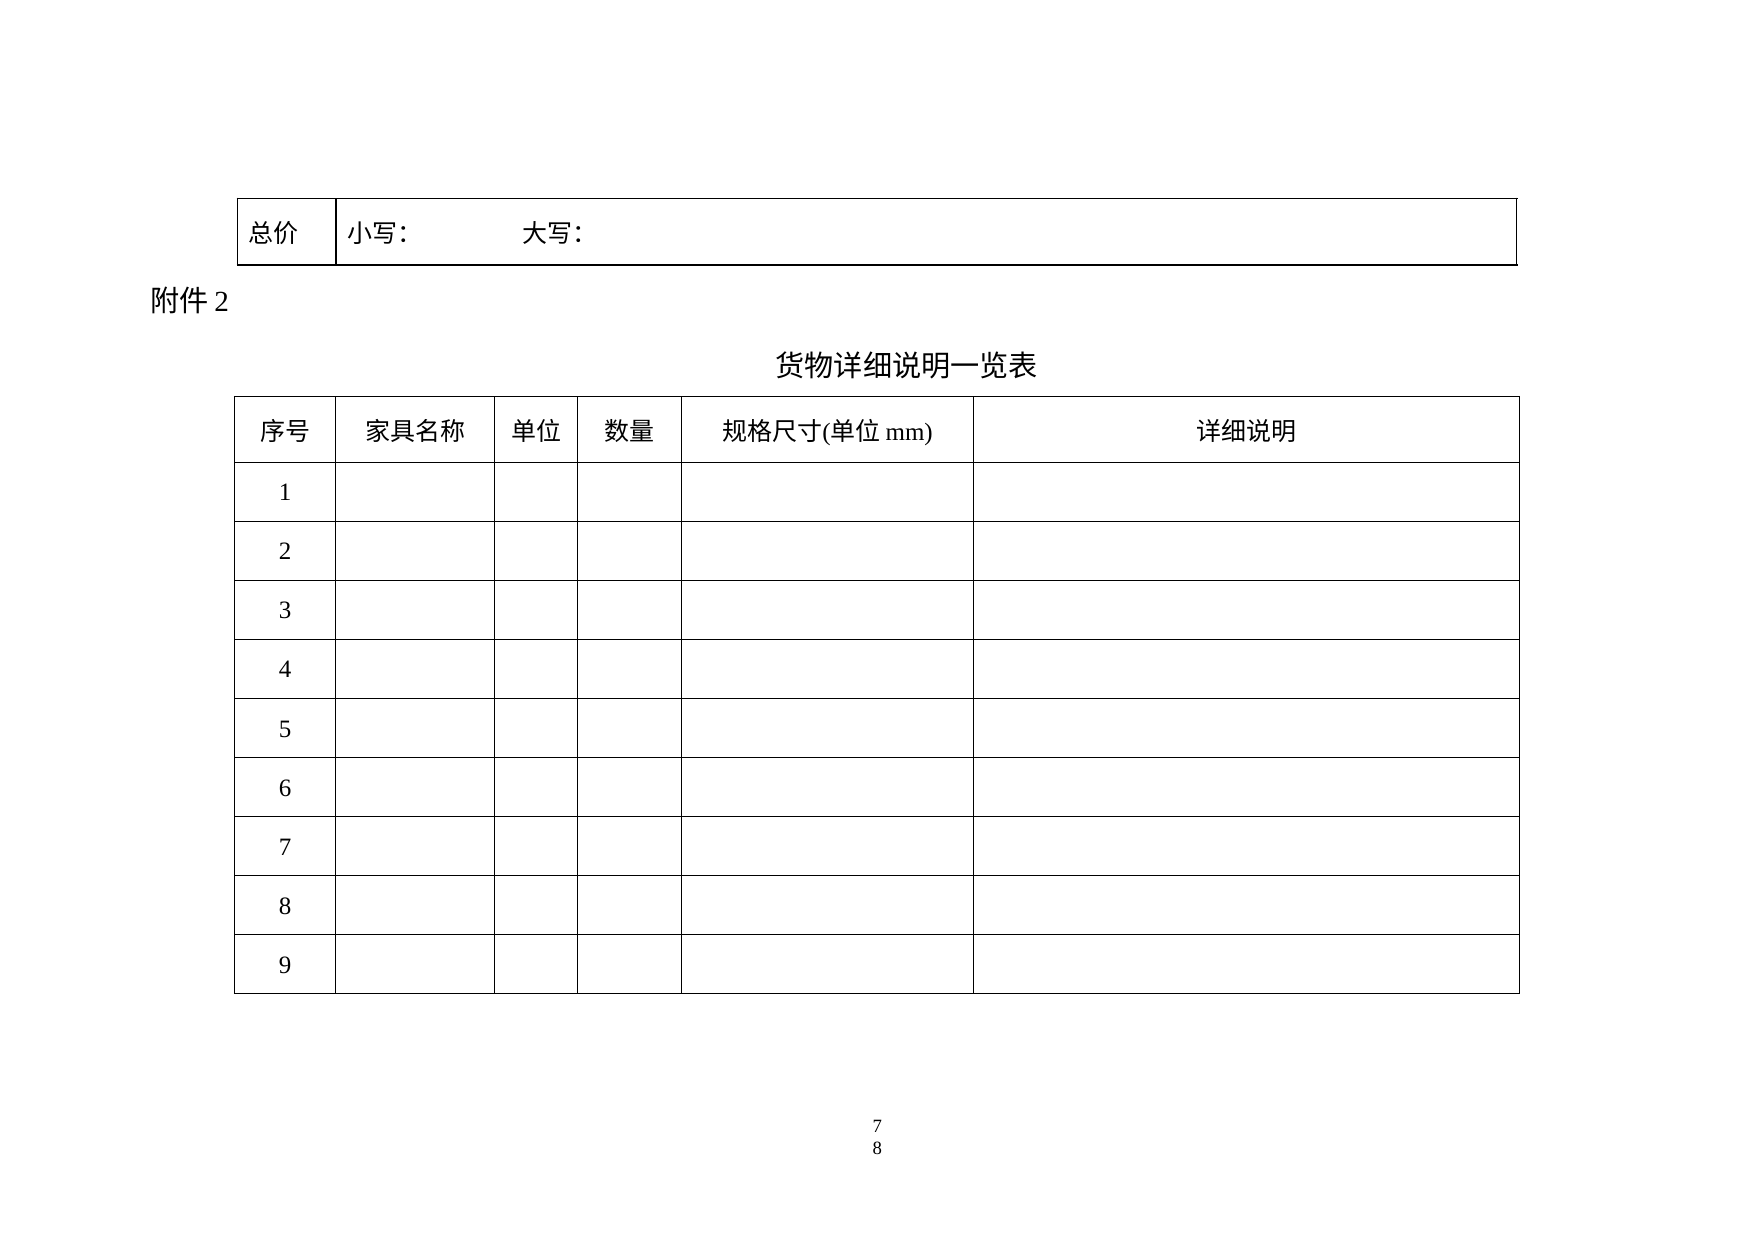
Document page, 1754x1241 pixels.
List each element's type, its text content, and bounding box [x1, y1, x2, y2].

table_cell [682, 817, 973, 875]
table_cell [336, 817, 494, 875]
table_cell [495, 463, 577, 521]
table_cell [336, 699, 494, 757]
table_cell 总价 [238, 199, 335, 264]
table_cell [682, 522, 973, 580]
table_header 家具名称 [336, 397, 494, 462]
table_header 详细说明 [974, 397, 1519, 462]
table_cell [336, 876, 494, 934]
table_cell [974, 581, 1519, 639]
table_header 单位 [495, 397, 577, 462]
table_cell [578, 817, 681, 875]
table_cell [682, 581, 973, 639]
table_cell [682, 876, 973, 934]
table_cell 5 [235, 699, 335, 757]
table_cell [495, 640, 577, 698]
text 货物详细说明一览表 [206, 331, 1604, 396]
table_cell [682, 758, 973, 816]
table_cell [336, 581, 494, 639]
table_cell [578, 935, 681, 993]
table_cell [495, 699, 577, 757]
table_cell [578, 876, 681, 934]
table_header 规格尺寸(单位mm) [682, 397, 973, 462]
table_cell [578, 581, 681, 639]
table_cell [682, 699, 973, 757]
table_cell [495, 876, 577, 934]
table_cell 3 [235, 581, 335, 639]
table_cell [974, 935, 1519, 993]
table_cell [974, 817, 1519, 875]
table_cell [495, 522, 577, 580]
table_cell [974, 699, 1519, 757]
table_cell [974, 640, 1519, 698]
table_cell [578, 699, 681, 757]
table_cell [578, 640, 681, 698]
text 附件2 [150, 266, 1604, 331]
table_cell [578, 463, 681, 521]
table_cell 9 [235, 935, 335, 993]
table_cell 小写： 大写： [337, 199, 1516, 264]
table_cell 1 [235, 463, 335, 521]
table_cell [336, 758, 494, 816]
table_cell 7 [235, 817, 335, 875]
table_cell [974, 876, 1519, 934]
table_cell [495, 817, 577, 875]
table_header 数量 [578, 397, 681, 462]
table_cell [336, 640, 494, 698]
table_cell [682, 463, 973, 521]
table_cell [336, 935, 494, 993]
table_cell 2 [235, 522, 335, 580]
table_cell [336, 522, 494, 580]
table_cell [495, 935, 577, 993]
table_cell 4 [235, 640, 335, 698]
table_cell [495, 758, 577, 816]
table_cell [974, 758, 1519, 816]
table_header 序号 [235, 397, 335, 462]
table_cell 8 [235, 876, 335, 934]
table_cell [682, 935, 973, 993]
table_cell [495, 581, 577, 639]
table_cell 6 [235, 758, 335, 816]
table_cell [336, 463, 494, 521]
table_cell [974, 522, 1519, 580]
table_cell [974, 463, 1519, 521]
table_cell [578, 522, 681, 580]
table_cell [578, 758, 681, 816]
table_cell [682, 640, 973, 698]
